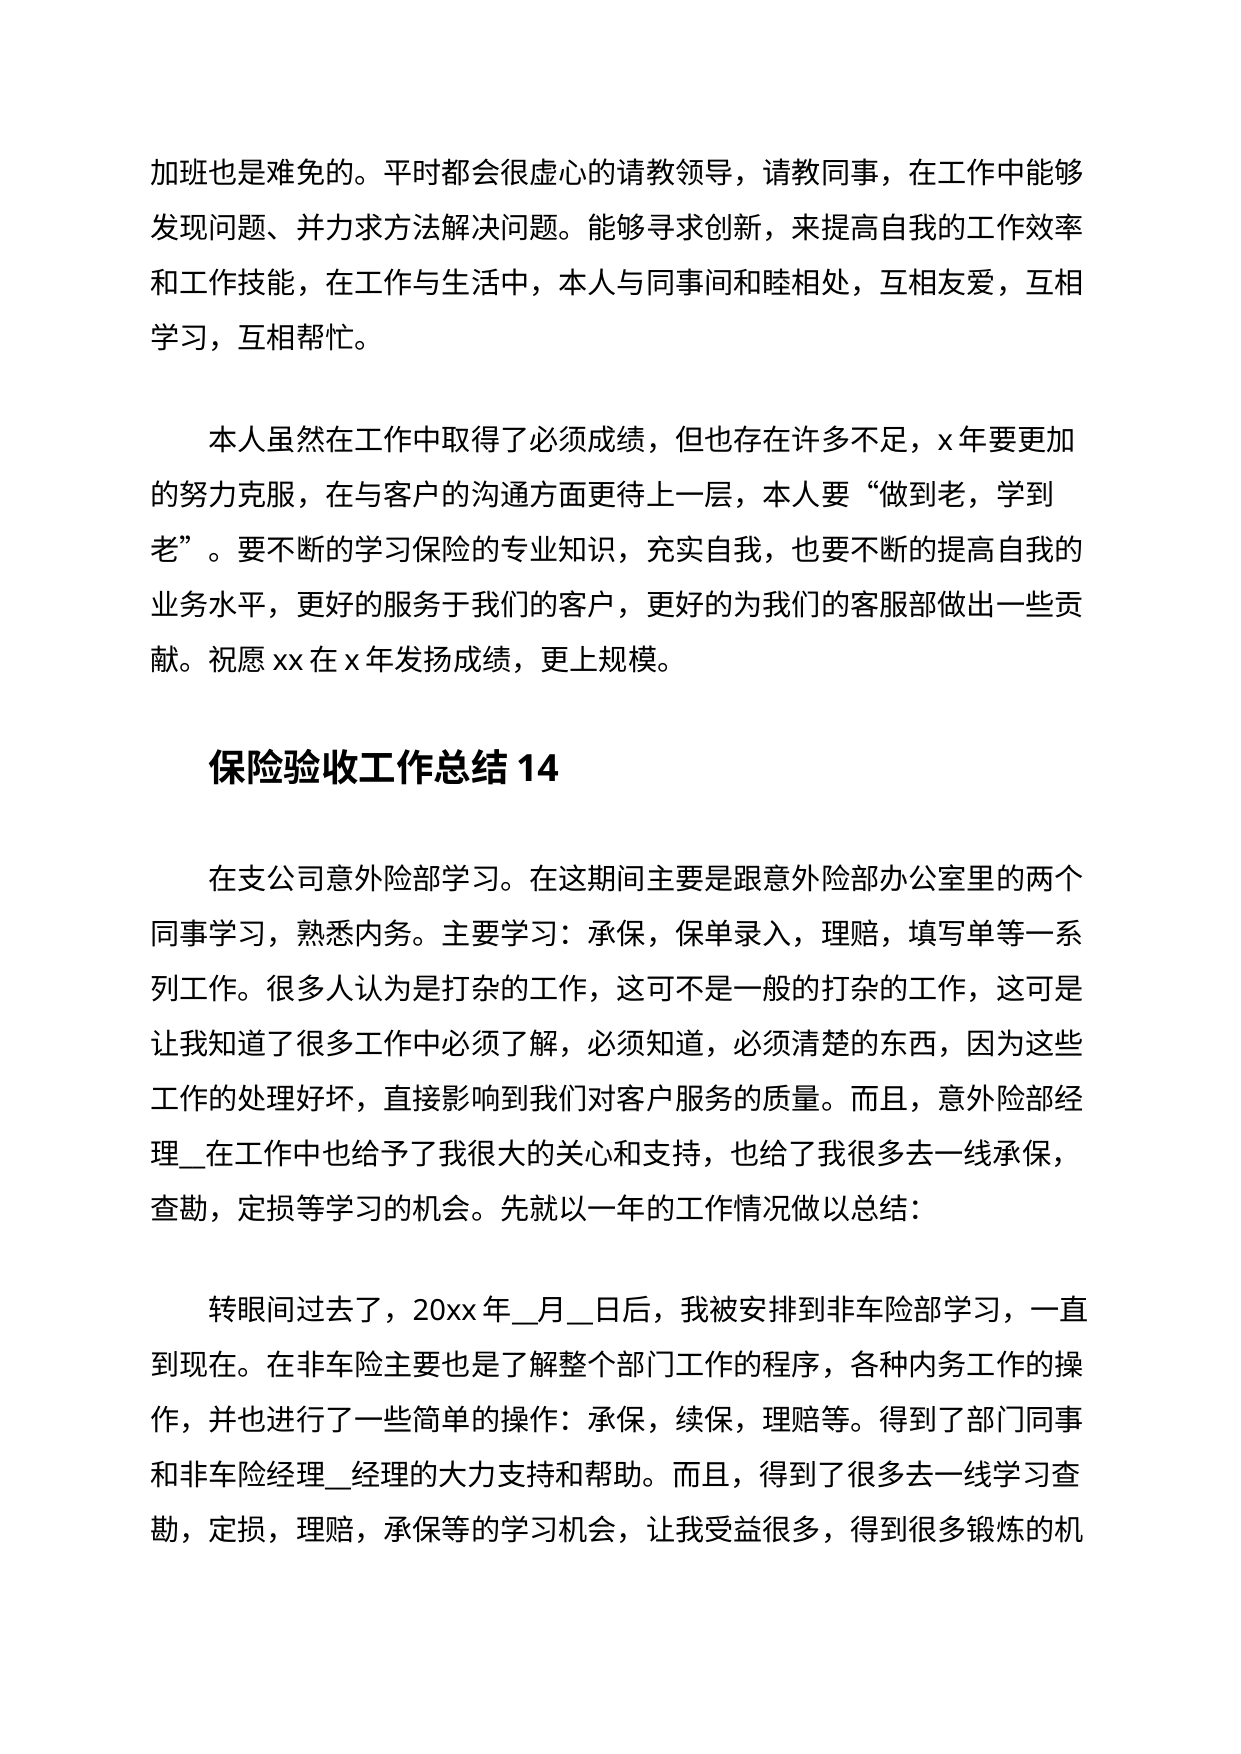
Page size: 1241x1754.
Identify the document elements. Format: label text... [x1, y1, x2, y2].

text 在支公司意外险部学习。在这期间主要是跟意外险部办公室里的两个同事学习，熟悉内务。主要学习：承保，保单录入，理赔，填写单等一系列工作。很多人认为是打杂的工作，这可不是一般的打杂的工作，这可是让我知道了很多工作中必须了解，必须知道，必须清楚的东西，因为这些工作的处理好坏，直接影响到我们对客户服务的质量。而且，意外险部经理__在工作中也给予了我很大的关心和支持，也给了我很多去一线承保，查勘，定损等学习的机会。先就以一年的工作情况做以总结： [150, 856, 1090, 1227]
text 本人虽然在工作中取得了必须成绩，但也存在许多不足，x年要更加的努力克服，在与客户的沟通方面更待上一层，本人要“做到老，学到老”。要不断的学习保险的专业知识，充实自我，也要不断的提高自我的业务水平，更好的服务于我们的客户，更好的为我们的客服部做出一些贡献。祝愿xx在x年发扬成绩，更上规模。 [150, 416, 1090, 678]
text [150, 1287, 1090, 1549]
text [150, 150, 1090, 357]
text 保险验收工作总结14 [150, 738, 1090, 793]
